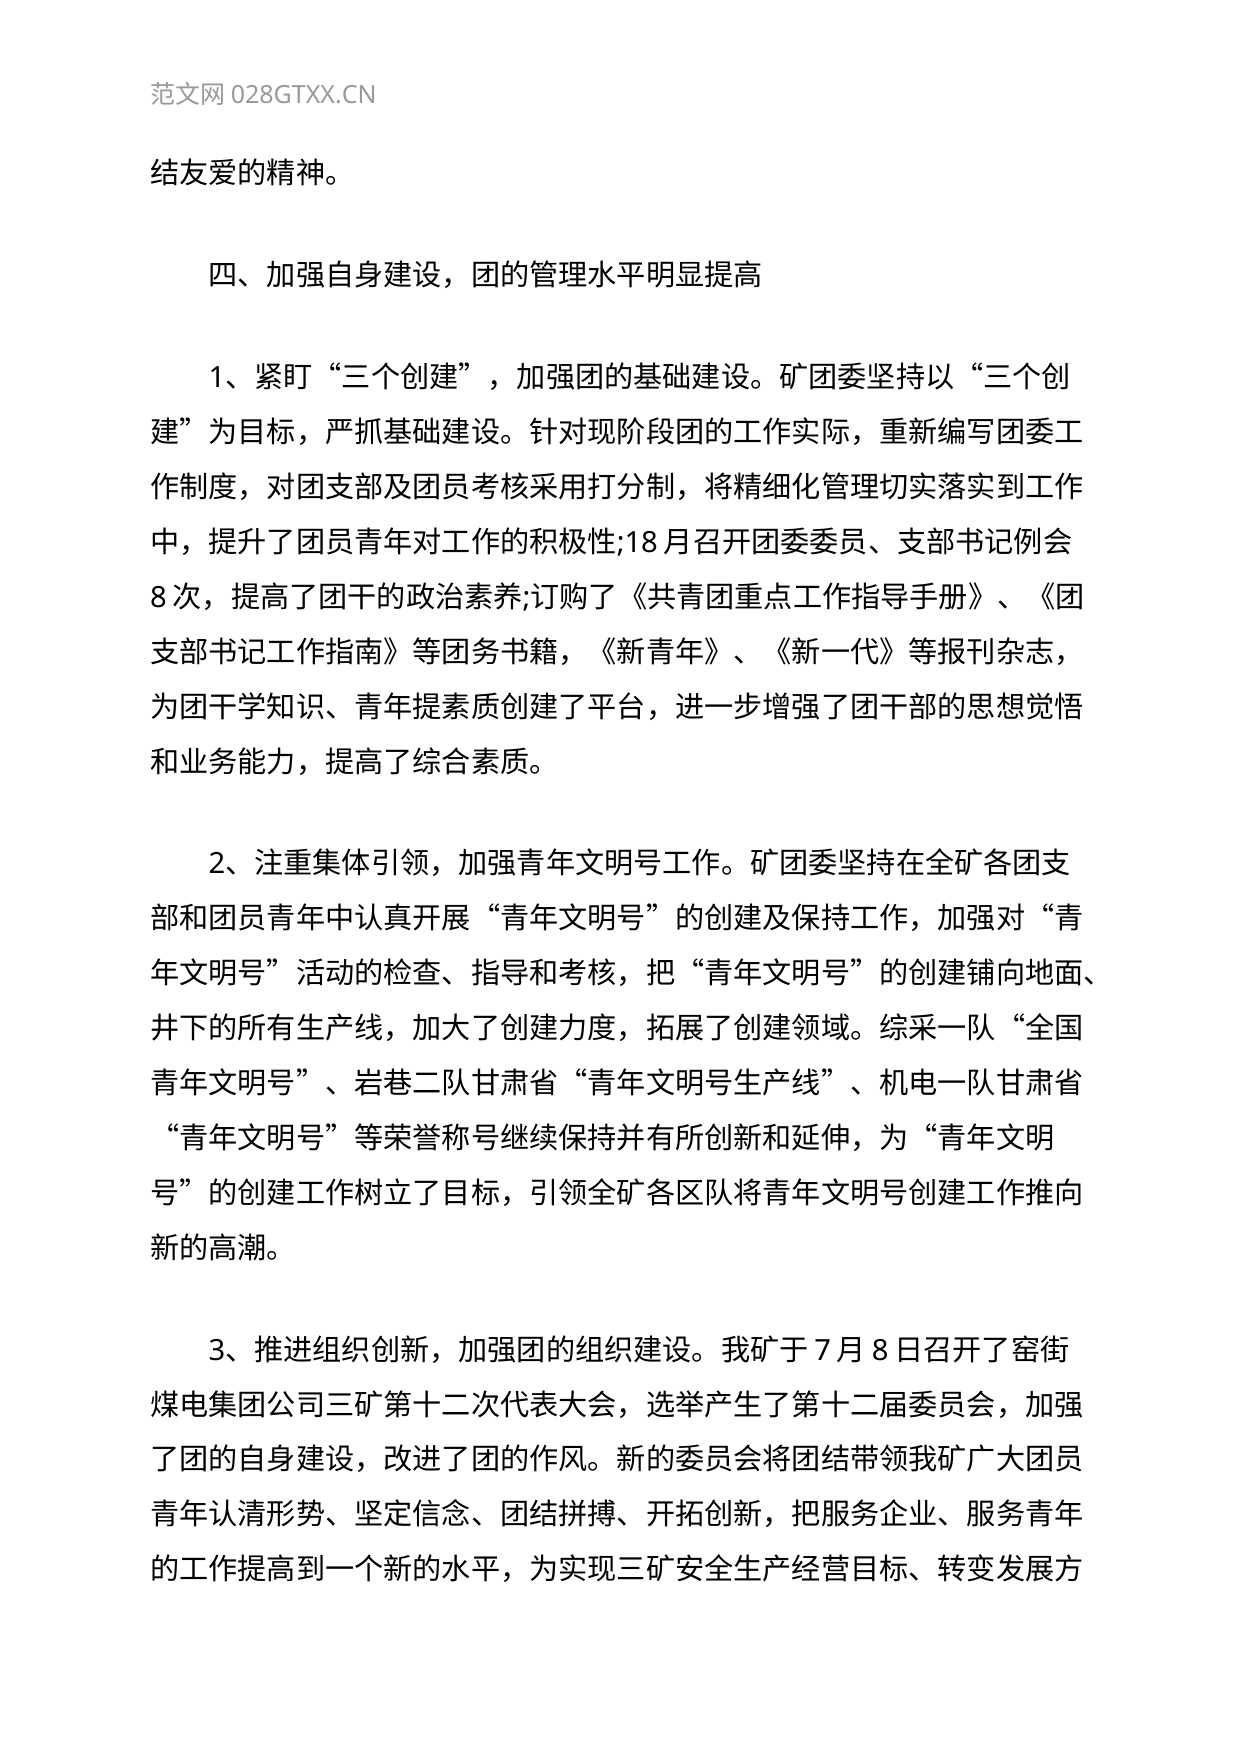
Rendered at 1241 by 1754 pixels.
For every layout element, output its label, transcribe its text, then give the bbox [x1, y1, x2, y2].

text 四、加强自身建设，团的管理水平明显提高 [150, 252, 1090, 294]
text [150, 150, 1090, 192]
text 2、注重集体引领，加强青年文明号工作。矿团委坚持在全矿各团支部和团员青年中认真开展“青年文明号”的创建及保持工作，加强对“青年文明号”活动的检查、指导和考核，把“青年文明号”的创建铺向地面、井下的所有生产线，加大了创建力度，拓展了创建领域。综采一队“全国青年文明号”、岩巷二队甘肃省“青年文明号生产线”、机电一队甘肃省“青年文明号”等荣誉称号继续保持并有所创新和延伸，为“青年文明号”的创建工作树立了目标，引领全矿各区队将青年文明号创建工作推向新的高潮。 [150, 840, 1090, 1267]
text 1、紧盯“三个创建”，加强团的基础建设。矿团委坚持以“三个创建”为目标，严抓基础建设。针对现阶段团的工作实际，重新编写团委工作制度，对团支部及团员考核采用打分制，将精细化管理切实落实到工作中，提升了团员青年对工作的积极性;18月召开团委委员、支部书记例会8次，提高了团干的政治素养;订购了《共青团重点工作指导手册》、《团支部书记工作指南》等团务书籍，《新青年》、《新一代》等报刊杂志，为团干学知识、青年提素质创建了平台，进一步增强了团干部的思想觉悟和业务能力，提高了综合素质。 [150, 353, 1090, 780]
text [150, 1326, 1090, 1588]
